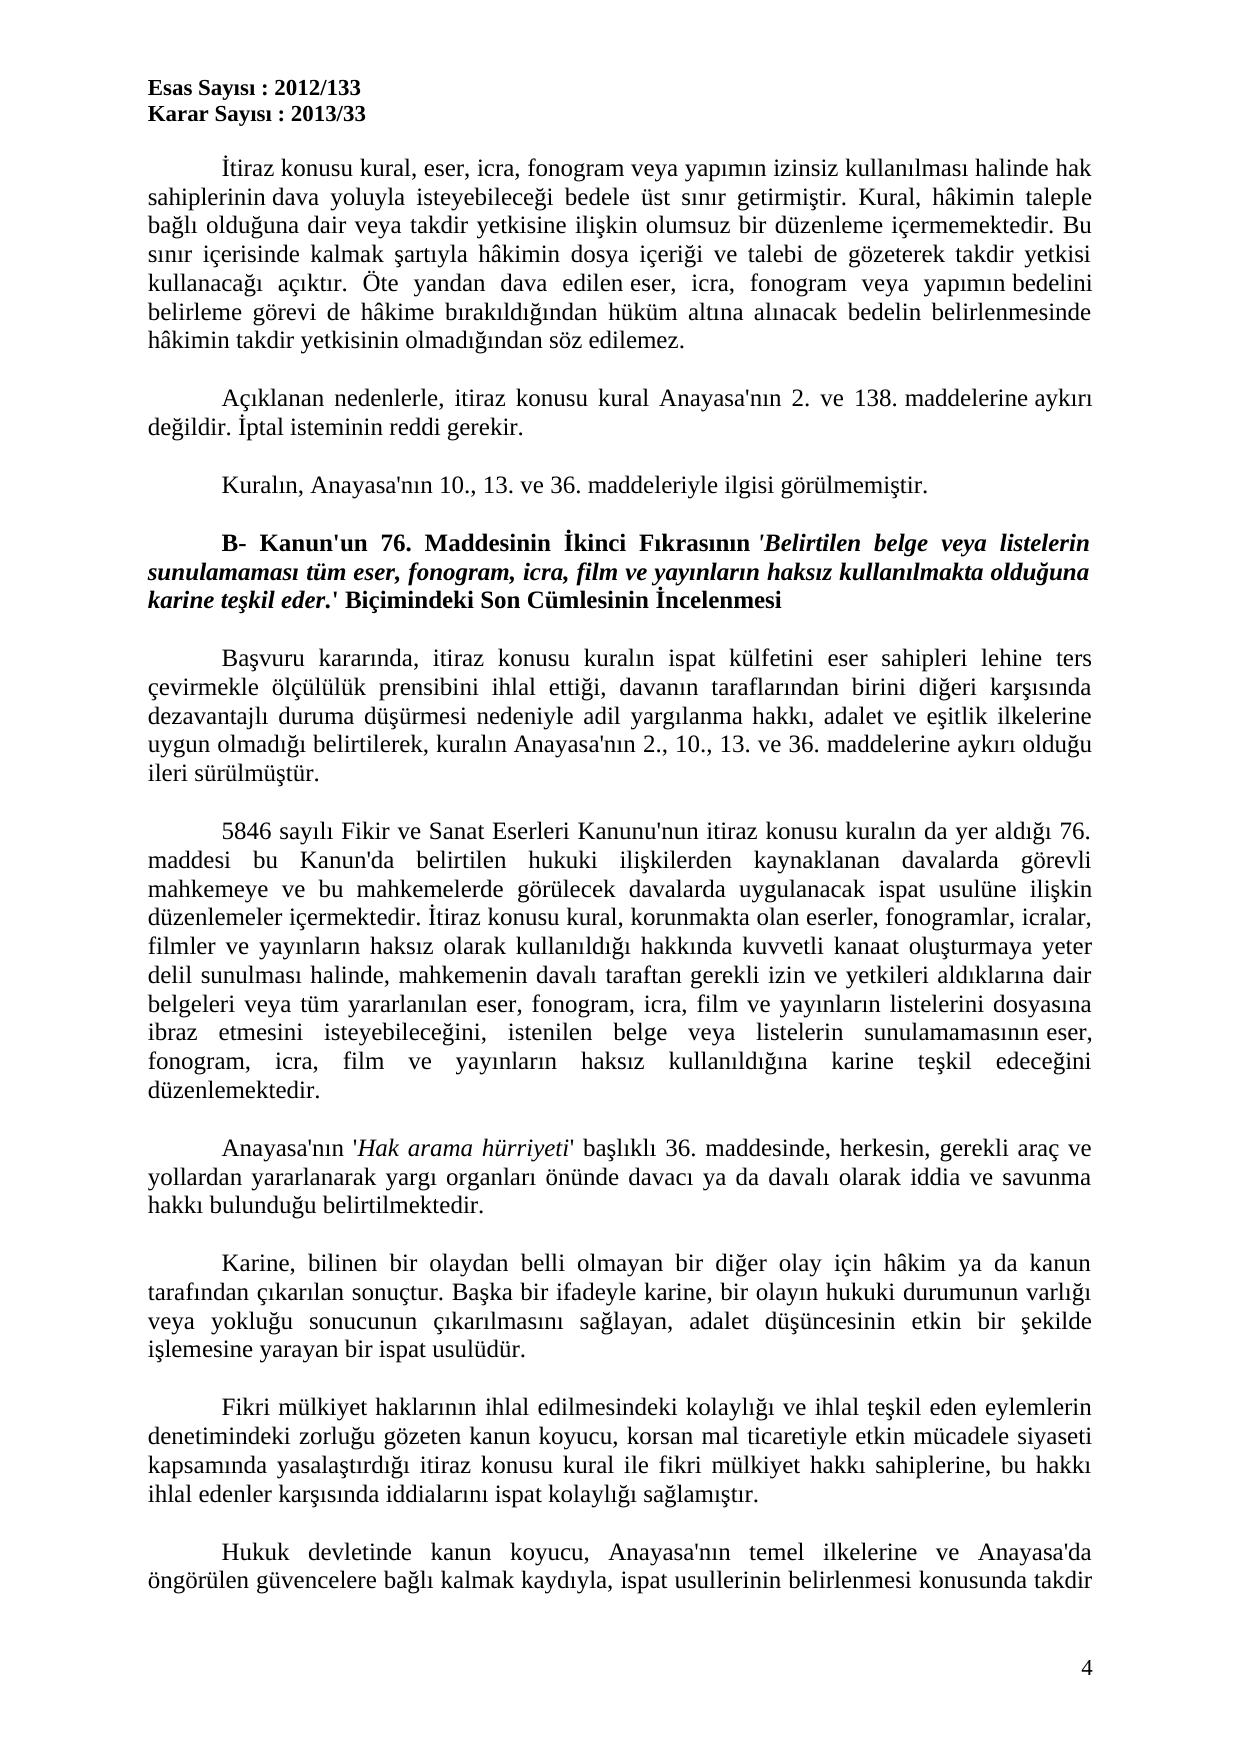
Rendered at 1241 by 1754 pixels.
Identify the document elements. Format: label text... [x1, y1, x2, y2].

text Fikri mülkiyet haklarının ihlal edilmesindeki kolaylığı ve ihlal teşkil eden eylemlerin denetimindeki zorluğu gözeten kanun koyucu, korsan mal ticaretiyle etkin mücadele siyaseti kapsamında yasalaştırdığı itiraz konusu kural ile fikri mülkiyet hakkı sahiplerine, bu hakkı ihlal edenler karşısında iddialarını ispat kolaylığı sağlamıştır. [148, 1392, 1093, 1507]
text Kuralın, Anayasa'nın 10., 13. ve 36. maddeleriyle ilgisi görülmemiştir. [148, 470, 1093, 499]
text Açıklanan nedenlerle, itiraz konusu kural Anayasa'nın 2. ve 138. maddelerine aykırı değildir. İptal isteminin reddi gerekir. [148, 383, 1093, 441]
text B- Kanun'un 76. Maddesinin İkinci Fıkrasının 'Belirtilen belge veya listelerin sunulamaması tüm eser, fonogram, icra, film ve yayınların haksız kullanılmakta olduğuna karine teşkil eder.' Biçimindeki Son Cümlesinin İncelenmesi [148, 528, 1093, 614]
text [148, 1537, 1093, 1594]
text 5846 sayılı Fikir ve Sanat Eserleri Kanunu'nun itiraz konusu kuralın da yer aldığı 76. maddesi bu Kanun'da belirtilen hukuki ilişkilerden kaynaklanan davalarda görevli mahkemeye ve bu mahkemelerde görülecek davalarda uygulanacak ispat usulüne ilişkin düzenlemeler içermektedir. İtiraz konusu kural, korunmakta olan eserler, fonogramlar, icralar, filmler ve yayınların haksız olarak kullanıldığı hakkında kuvvetli kanaat oluşturmaya yeter delil sunulması halinde, mahkemenin davalı taraftan gerekli izin ve yetkileri aldıklarına dair belgeleri veya tüm yararlanılan eser, fonogram, icra, film ve yayınların listelerini dosyasına ibraz etmesini isteyebileceğini, istenilen belge veya listelerin sunulamamasının eser, fonogram, icra, film ve yayınların haksız kullanıldığına karine teşkil edeceğini düzenlemektedir. [148, 816, 1093, 1104]
text Başvuru kararında, itiraz konusu kuralın ispat külfetini eser sahipleri lehine ters çevirmekle ölçülülük prensibini ihlal ettiği, davanın taraflarından birini diğeri karşısında dezavantajlı duruma düşürmesi nedeniyle adil yargılanma hakkı, adalet ve eşitlik ilkelerine uygun olmadığı belirtilerek, kuralın Anayasa'nın 2., 10., 13. ve 36. maddelerine aykırı olduğu ileri sürülmüştür. [148, 643, 1093, 787]
text Anayasa'nın 'Hak arama hürriyeti' başlıklı 36. maddesinde, herkesin, gerekli araç ve yollardan yararlanarak yargı organları önünde davacı ya da davalı olarak iddia ve savunma hakkı bulunduğu belirtilmektedir. [148, 1133, 1093, 1219]
text İtiraz konusu kural, eser, icra, fonogram veya yapımın izinsiz kullanılması halinde hak sahiplerinin dava yoluyla isteyebileceği bedele üst sınır getirmiştir. Kural, hâkimin taleple bağlı olduğuna dair veya takdir yetkisine ilişkin olumsuz bir düzenleme içermemektedir. Bu sınır içerisinde kalmak şartıyla hâkimin dosya içeriği ve talebi de gözeterek takdir yetkisi kullanacağı açıktır. Öte yandan dava edilen eser, icra, fonogram veya yapımın bedelini belirleme görevi de hâkime bırakıldığından hüküm altına alınacak bedelin belirlenmesinde hâkimin takdir yetkisinin olmadığından söz edilemez. [148, 153, 1093, 354]
text Karine, bilinen bir olaydan belli olmayan bir diğer olay için hâkim ya da kanun tarafından çıkarılan sonuçtur. Başka bir ifadeyle karine, bir olayın hukuki durumunun varlığı veya yokluğu sonucunun çıkarılmasını sağlayan, adalet düşüncesinin etkin bir şekilde işlemesine yarayan bir ispat usulüdür. [148, 1248, 1093, 1363]
